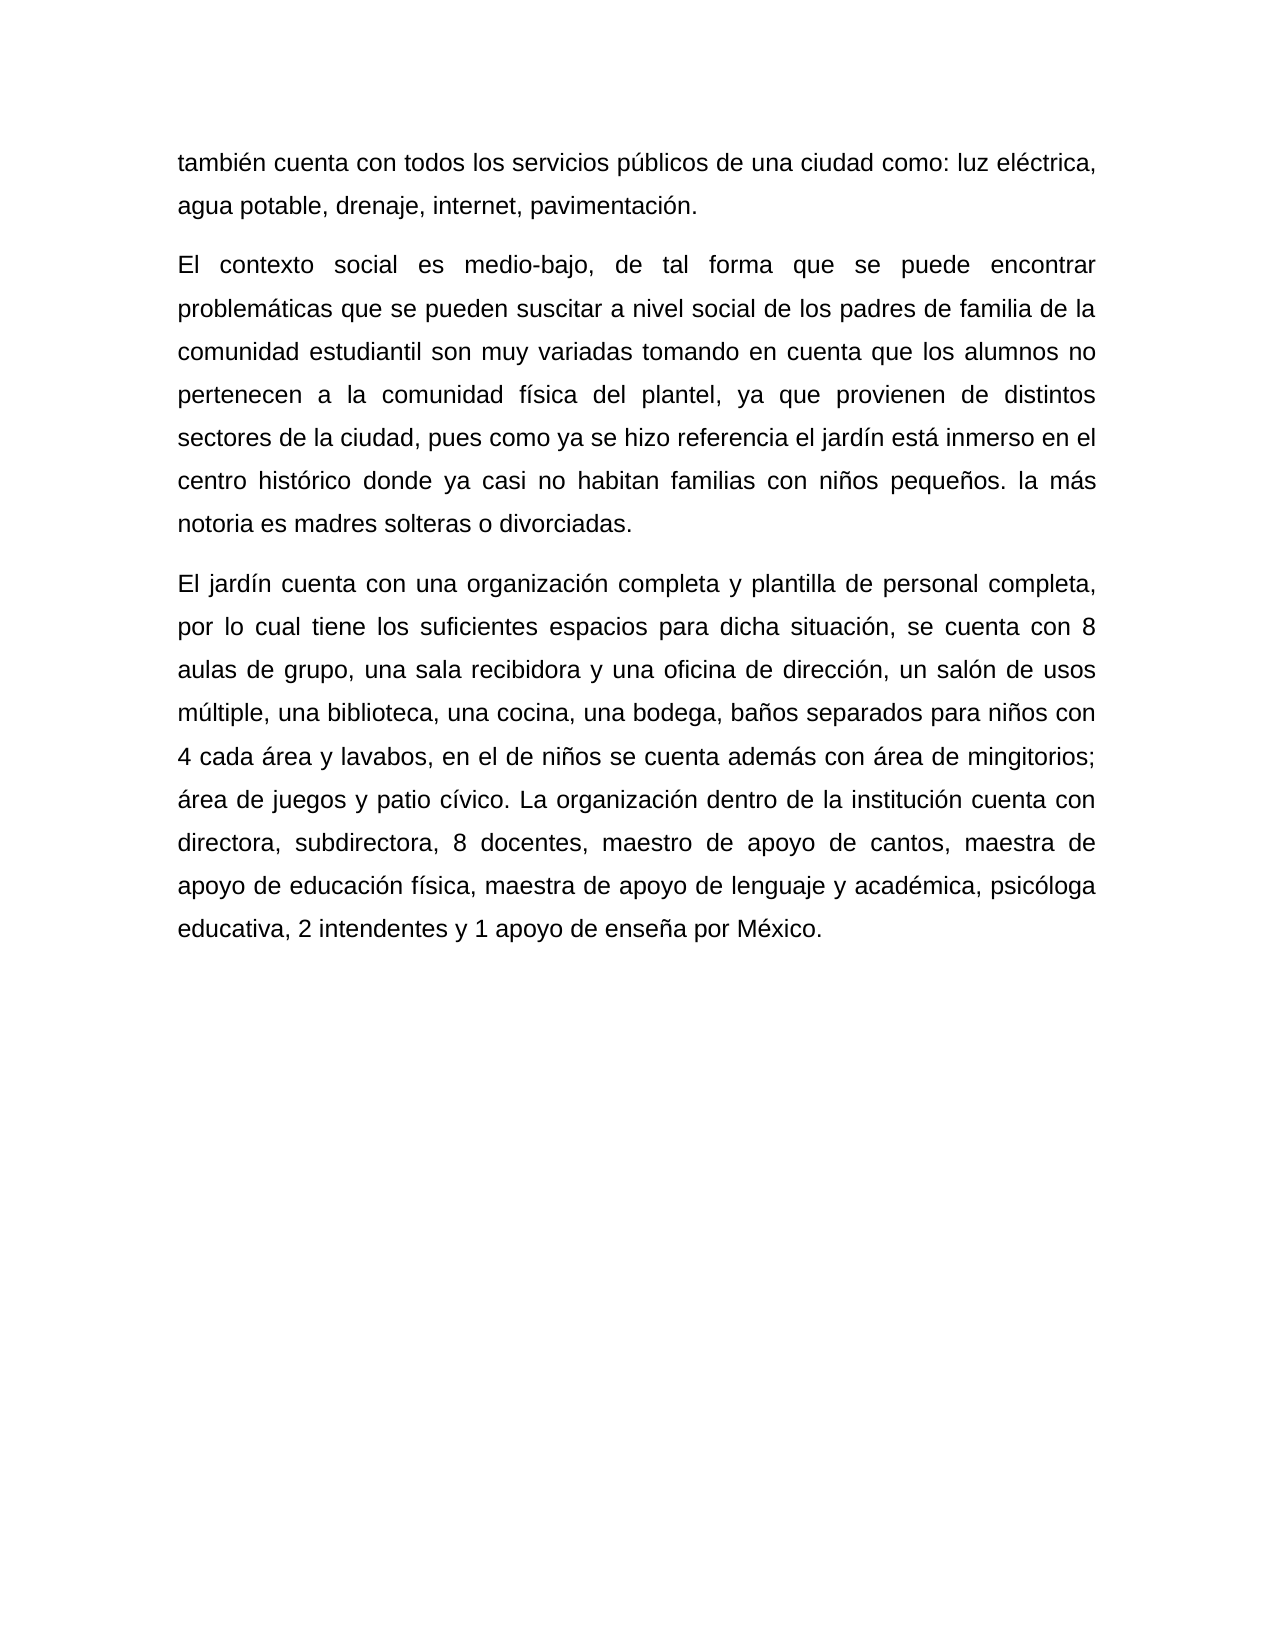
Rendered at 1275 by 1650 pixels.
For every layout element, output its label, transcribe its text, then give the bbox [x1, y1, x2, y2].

text El jardín cuenta con una organización completa y plantilla de personal completa, por lo cual tiene los suficientes espacios para dicha situación, se cuenta con 8 aulas de grupo, una sala recibidora y una oficina de dirección, un salón de usos múltiple, una biblioteca, una cocina, una bodega, baños separados para niños con 4 cada área y lavabos, en el de niños se cuenta además con área de mingitorios; área de juegos y patio cívico. La organización dentro de la institución cuenta con directora, subdirectora, 8 docentes, maestro de apoyo de cantos, maestra de apoyo de educación física, maestra de apoyo de lenguaje y académica, psicóloga educativa, 2 intendentes y 1 apoyo de enseña por México. [177, 569, 1098, 943]
text El contexto social es medio-bajo, de tal forma que se puede encontrar problemáticas que se pueden suscitar a nivel social de los padres de familia de la comunidad estudiantil son muy variadas tomando en cuenta que los alumnos no pertenecen a la comunidad física del plantel, ya que provienen de distintos sectores de la ciudad, pues como ya se hizo referencia el jardín está inmerso en el centro histórico donde ya casi no habitan familias con niños pequeños. la más notoria es madres solteras o divorciadas. [177, 251, 1098, 538]
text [177, 148, 1098, 219]
